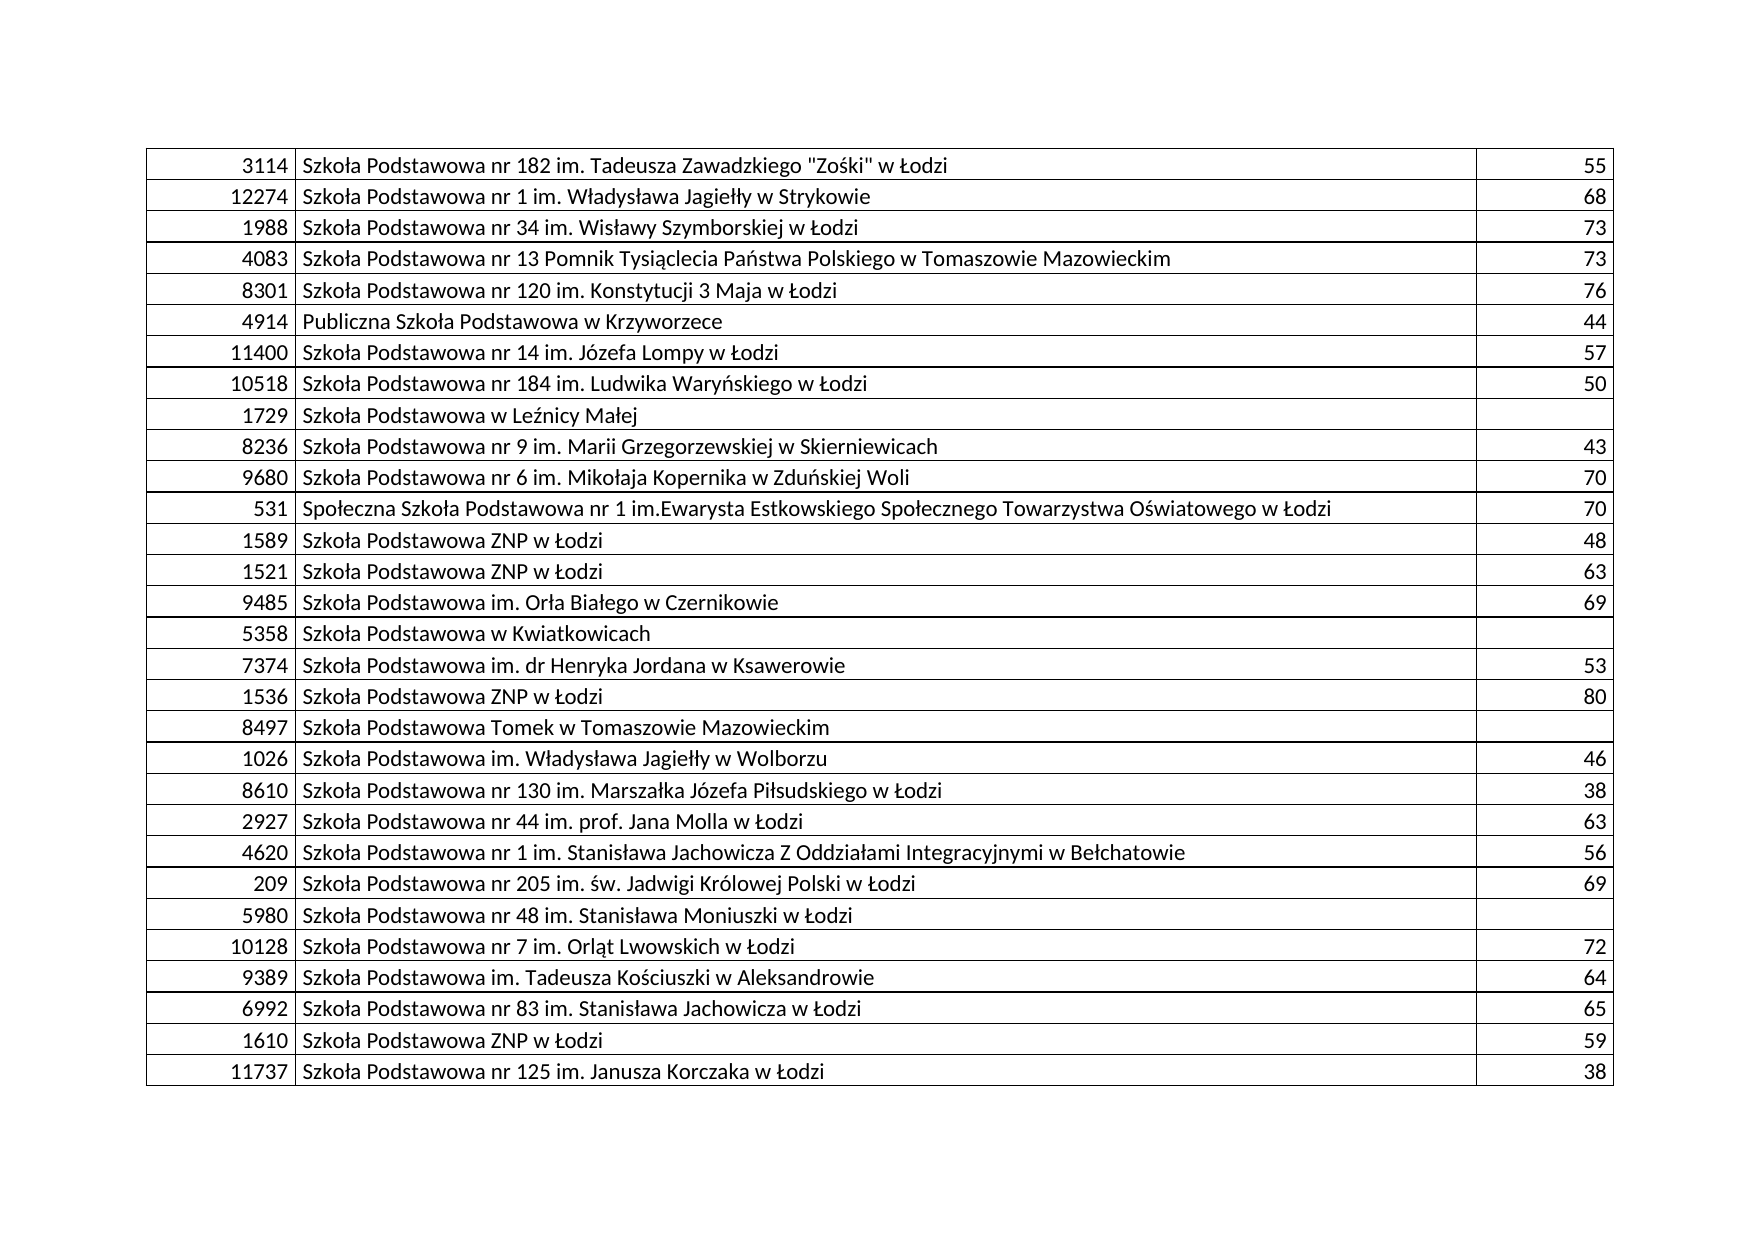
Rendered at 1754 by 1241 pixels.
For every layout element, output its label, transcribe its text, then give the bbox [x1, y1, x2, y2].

table_cell 63 [1477, 805, 1613, 835]
table_cell 1026 [147, 743, 295, 773]
table_cell 11737 [147, 1055, 295, 1085]
table_cell 10518 [147, 368, 295, 398]
table_cell 55 [1477, 149, 1613, 179]
table_cell Szkoła Podstawowa nr 130 im. Marszałka Józefa Piłsudskiego w Łodzi [296, 774, 1476, 804]
table_cell 38 [1477, 1055, 1613, 1085]
table_cell 80 [1477, 680, 1613, 710]
table_cell 7374 [147, 649, 295, 679]
table_cell 50 [1477, 368, 1613, 398]
table_cell 48 [1477, 524, 1613, 554]
table_cell 1589 [147, 524, 295, 554]
table_cell 12274 [147, 180, 295, 210]
table_cell [1477, 711, 1613, 741]
table_cell 73 [1477, 211, 1613, 241]
table_cell 9485 [147, 586, 295, 616]
table_cell 46 [1477, 743, 1613, 773]
table_cell [1477, 899, 1613, 929]
table_cell 65 [1477, 993, 1613, 1023]
table_cell 69 [1477, 586, 1613, 616]
table_cell Szkoła Podstawowa im. Władysława Jagiełły w Wolborzu [296, 743, 1476, 773]
table_cell 57 [1477, 336, 1613, 366]
table_cell Szkoła Podstawowa nr 184 im. Ludwika Waryńskiego w Łodzi [296, 368, 1476, 398]
table_cell Społeczna Szkoła Podstawowa nr 1 im.Ewarysta Estkowskiego Społecznego Towarzystwa Oświatowego w Łodzi [296, 493, 1476, 523]
table_cell Szkoła Podstawowa ZNP w Łodzi [296, 524, 1476, 554]
table_cell 63 [1477, 555, 1613, 585]
table_cell 44 [1477, 305, 1613, 335]
table_cell 2927 [147, 805, 295, 835]
table_cell 8236 [147, 430, 295, 460]
table_cell 70 [1477, 461, 1613, 491]
table_cell 11400 [147, 336, 295, 366]
table_cell 64 [1477, 961, 1613, 991]
table_cell 531 [147, 493, 295, 523]
table_cell 1536 [147, 680, 295, 710]
table_cell 43 [1477, 430, 1613, 460]
table_cell Szkoła Podstawowa nr 7 im. Orląt Lwowskich w Łodzi [296, 930, 1476, 960]
table_cell Szkoła Podstawowa w Leźnicy Małej [296, 399, 1476, 429]
table_cell 1521 [147, 555, 295, 585]
table_cell 9680 [147, 461, 295, 491]
table_cell Szkoła Podstawowa nr 1 im. Władysława Jagiełły w Strykowie [296, 180, 1476, 210]
table_cell 8610 [147, 774, 295, 804]
table_cell Szkoła Podstawowa nr 6 im. Mikołaja Kopernika w Zduńskiej Woli [296, 461, 1476, 491]
table_cell 4914 [147, 305, 295, 335]
table_cell 73 [1477, 243, 1613, 273]
table_cell Szkoła Podstawowa im. dr Henryka Jordana w Ksawerowie [296, 649, 1476, 679]
table_cell 69 [1477, 868, 1613, 898]
table_cell 10128 [147, 930, 295, 960]
table_cell 8497 [147, 711, 295, 741]
table_cell [1477, 399, 1613, 429]
table_cell 38 [1477, 774, 1613, 804]
table_cell Szkoła Podstawowa Tomek w Tomaszowie Mazowieckim [296, 711, 1476, 741]
table_cell Szkoła Podstawowa nr 1 im. Stanisława Jachowicza Z Oddziałami Integracyjnymi w Bełchatowie [296, 836, 1476, 866]
table_cell Szkoła Podstawowa im. Orła Białego w Czernikowie [296, 586, 1476, 616]
table_cell Szkoła Podstawowa im. Tadeusza Kościuszki w Aleksandrowie [296, 961, 1476, 991]
table_cell Szkoła Podstawowa nr 14 im. Józefa Lompy w Łodzi [296, 336, 1476, 366]
table_cell Szkoła Podstawowa nr 182 im. Tadeusza Zawadzkiego "Zośki" w Łodzi [296, 149, 1476, 179]
table_cell 56 [1477, 836, 1613, 866]
table_cell 9389 [147, 961, 295, 991]
table_cell 70 [1477, 493, 1613, 523]
table_cell 1610 [147, 1024, 295, 1054]
table_cell 5358 [147, 618, 295, 648]
table_cell Szkoła Podstawowa nr 83 im. Stanisława Jachowicza w Łodzi [296, 993, 1476, 1023]
table_cell 68 [1477, 180, 1613, 210]
table_cell [1477, 618, 1613, 648]
table_cell Publiczna Szkoła Podstawowa w Krzyworzece [296, 305, 1476, 335]
table_cell 8301 [147, 274, 295, 304]
table_cell Szkoła Podstawowa nr 44 im. prof. Jana Molla w Łodzi [296, 805, 1476, 835]
table_cell Szkoła Podstawowa ZNP w Łodzi [296, 680, 1476, 710]
table_cell 4083 [147, 243, 295, 273]
table_cell 209 [147, 868, 295, 898]
table_cell Szkoła Podstawowa nr 13 Pomnik Tysiąclecia Państwa Polskiego w Tomaszowie Mazowieckim [296, 243, 1476, 273]
table_cell 59 [1477, 1024, 1613, 1054]
table_cell 53 [1477, 649, 1613, 679]
table_cell 4620 [147, 836, 295, 866]
table_cell Szkoła Podstawowa nr 9 im. Marii Grzegorzewskiej w Skierniewicach [296, 430, 1476, 460]
table_cell Szkoła Podstawowa ZNP w Łodzi [296, 1024, 1476, 1054]
table_cell 3114 [147, 149, 295, 179]
table_cell Szkoła Podstawowa nr 48 im. Stanisława Moniuszki w Łodzi [296, 899, 1476, 929]
table_cell Szkoła Podstawowa nr 205 im. św. Jadwigi Królowej Polski w Łodzi [296, 868, 1476, 898]
table_cell 5980 [147, 899, 295, 929]
table_cell 72 [1477, 930, 1613, 960]
table_cell Szkoła Podstawowa nr 120 im. Konstytucji 3 Maja w Łodzi [296, 274, 1476, 304]
table_cell Szkoła Podstawowa ZNP w Łodzi [296, 555, 1476, 585]
table_cell Szkoła Podstawowa w Kwiatkowicach [296, 618, 1476, 648]
table_cell 6992 [147, 993, 295, 1023]
table_cell 1729 [147, 399, 295, 429]
table_cell Szkoła Podstawowa nr 125 im. Janusza Korczaka w Łodzi [296, 1055, 1476, 1085]
table_cell 1988 [147, 211, 295, 241]
table_cell Szkoła Podstawowa nr 34 im. Wisławy Szymborskiej w Łodzi [296, 211, 1476, 241]
table_cell 76 [1477, 274, 1613, 304]
